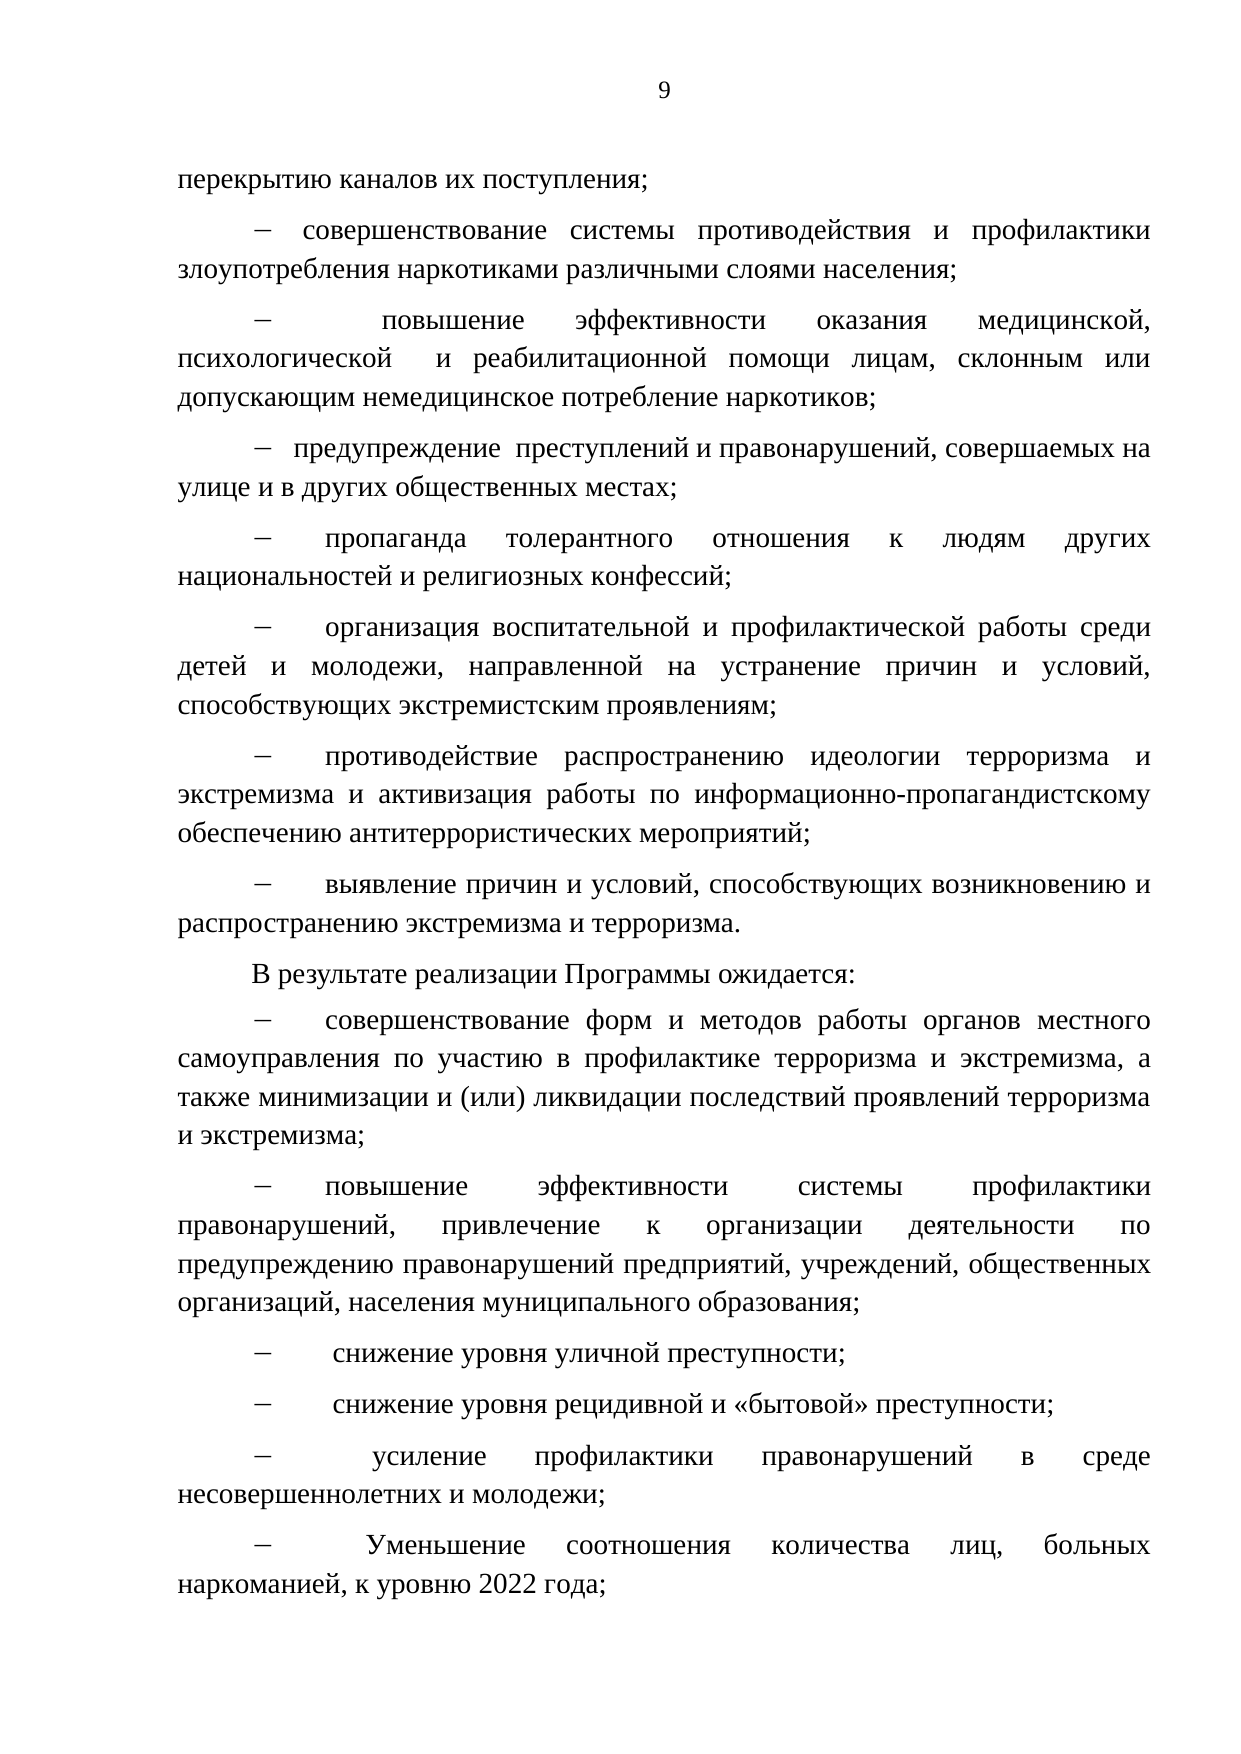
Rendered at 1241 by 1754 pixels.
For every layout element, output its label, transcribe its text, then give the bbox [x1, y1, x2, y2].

list повышение эффективности системы профилактики правонарушений, привлечение к организации деятельности по предупреждению правонарушений предприятий, учреждений, общественных организаций, населения муниципального образования; [177, 1168, 1151, 1318]
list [177, 161, 1151, 195]
list предупреждение преступлений и правонарушений, совершаемых на улице и в других общественных местах; [177, 430, 1151, 502]
list повышение эффективности оказания медицинской, психологической и реабилитационной помощи лицам, склонным или допускающим немедицинское потребление наркотиков; [177, 302, 1151, 413]
list организация воспитательной и профилактической работы среди детей и молодежи, направленной на устранение причин и условий, способствующих экстремистским проявлениям; [177, 609, 1151, 720]
list усиление профилактики правонарушений в среде несовершеннолетних и молодежи; [177, 1438, 1151, 1510]
list совершенствование системы противодействия и профилактики злоупотребления наркотиками различными слоями населения; [177, 212, 1151, 284]
list снижение уровня рецидивной и «бытовой» преступности; [177, 1386, 1151, 1420]
text В результате реализации Программы ожидается: [177, 956, 1151, 989]
list Уменьшение соотношения количества лиц, больных наркоманией, к уровню 2022 года; [177, 1527, 1151, 1599]
list выявление причин и условий, способствующих возникновению и распространению экстремизма и терроризма. [177, 866, 1151, 938]
list совершенствование форм и методов работы органов местного самоуправления по участию в профилактике терроризма и экстремизма, а также минимизации и (или) ликвидации последствий проявлений терроризма и экстремизма; [177, 1002, 1151, 1151]
list снижение уровня уличной преступности; [177, 1335, 1151, 1369]
list противодействие распространению идеологии терроризма и экстремизма и активизация работы по информационно-пропагандистскому обеспечению антитеррористических мероприятий; [177, 738, 1151, 848]
list пропаганда толерантного отношения к людям других национальностей и религиозных конфессий; [177, 520, 1151, 592]
